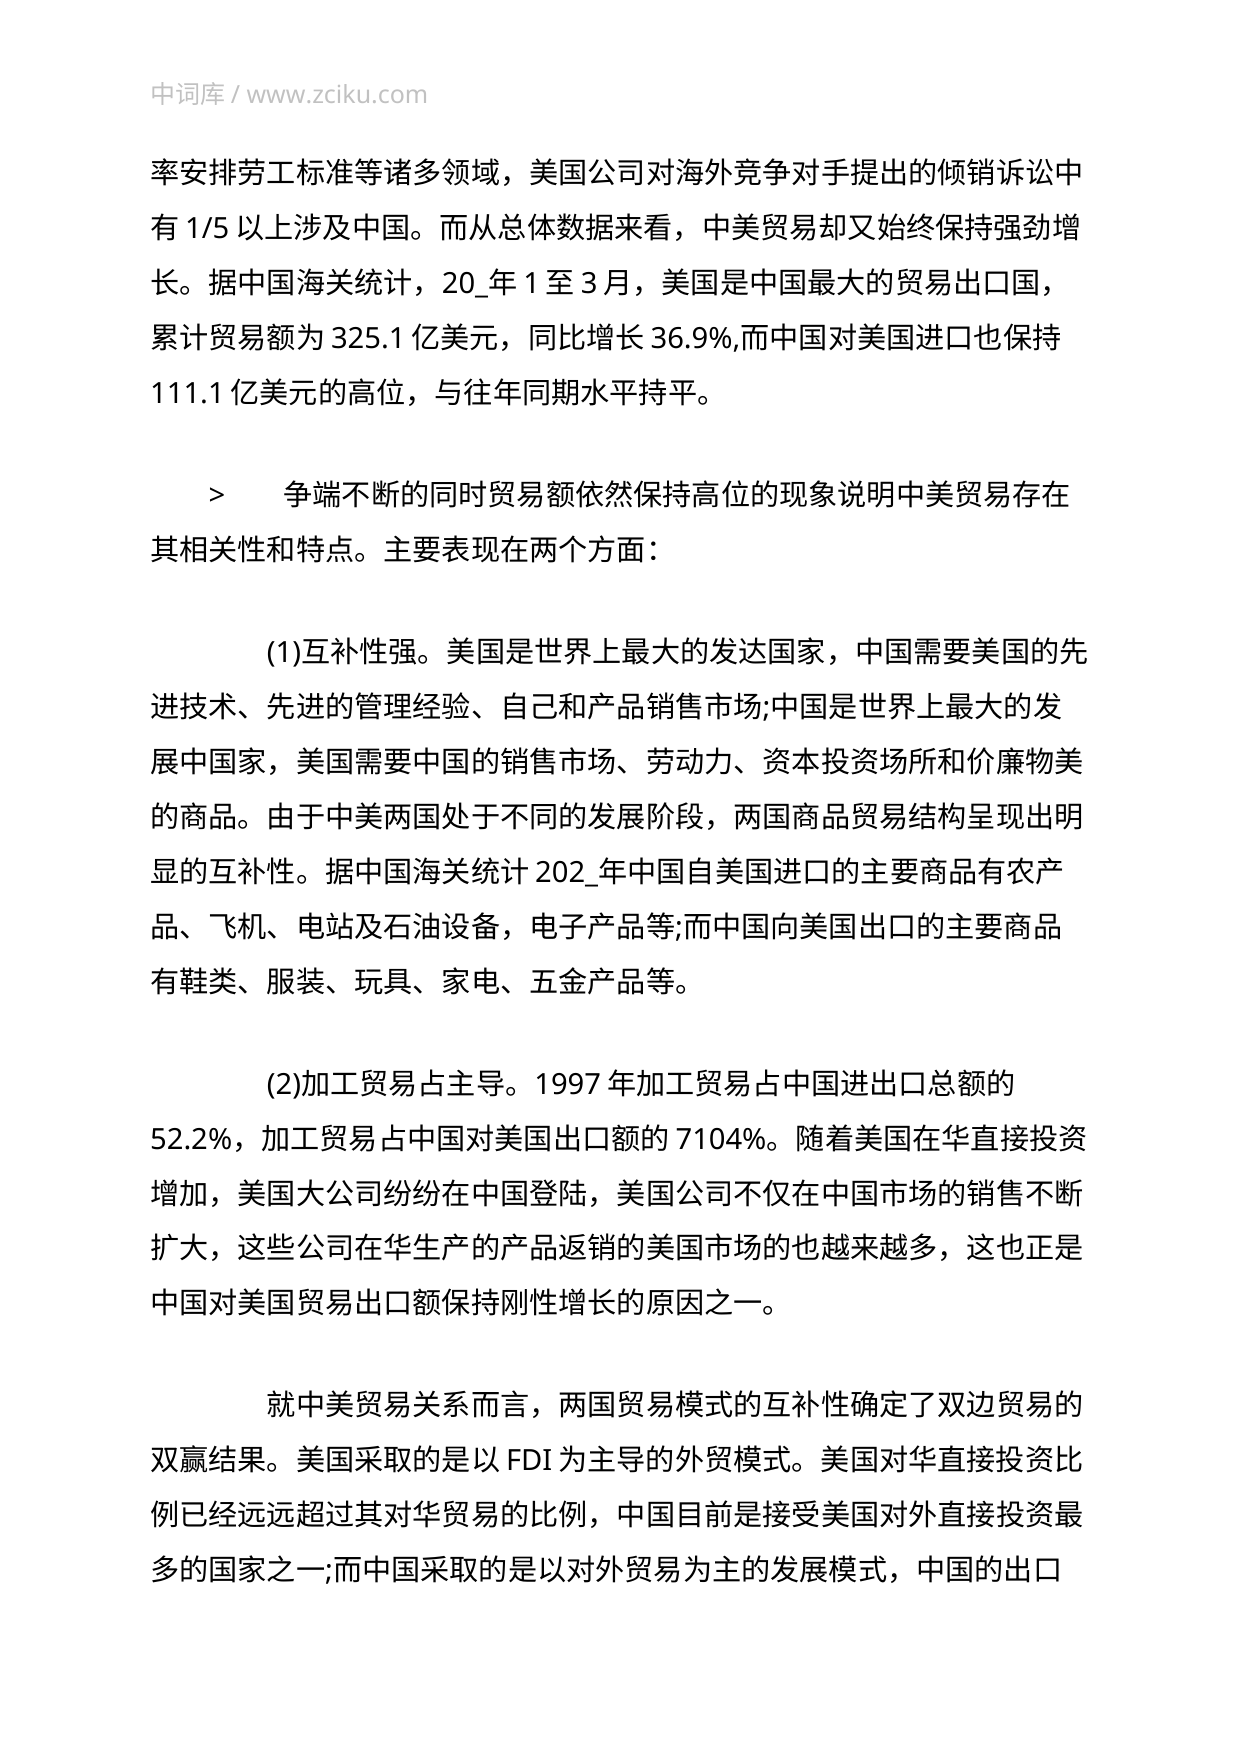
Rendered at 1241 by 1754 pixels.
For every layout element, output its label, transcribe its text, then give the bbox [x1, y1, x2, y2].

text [150, 150, 1090, 412]
text (1)互补性强。美国是世界上最大的发达国家，中国需要美国的先进技术、先进的管理经验、自己和产品销售市场;中国是世界上最大的发展中国家，美国需要中国的销售市场、劳动力、资本投资场所和价廉物美的商品。由于中美两国处于不同的发展阶段，两国商品贸易结构呈现出明显的互补性。据中国海关统计202_年中国自美国进口的主要商品有农产品、飞机、电站及石油设备，电子产品等;而中国向美国出口的主要商品有鞋类、服装、玩具、家电、五金产品等。 [150, 629, 1090, 1001]
text > 争端不断的同时贸易额依然保持高位的现象说明中美贸易存在其相关性和特点。主要表现在两个方面： [150, 472, 1090, 569]
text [150, 1382, 1090, 1589]
text (2)加工贸易占主导。1997年加工贸易占中国进出口总额的52.2%，加工贸易占中国对美国出口额的7104%。随着美国在华直接投资增加，美国大公司纷纷在中国登陆，美国公司不仅在中国市场的销售不断扩大，这些公司在华生产的产品返销的美国市场的也越来越多，这也正是中国对美国贸易出口额保持刚性增长的原因之一。 [150, 1060, 1090, 1322]
